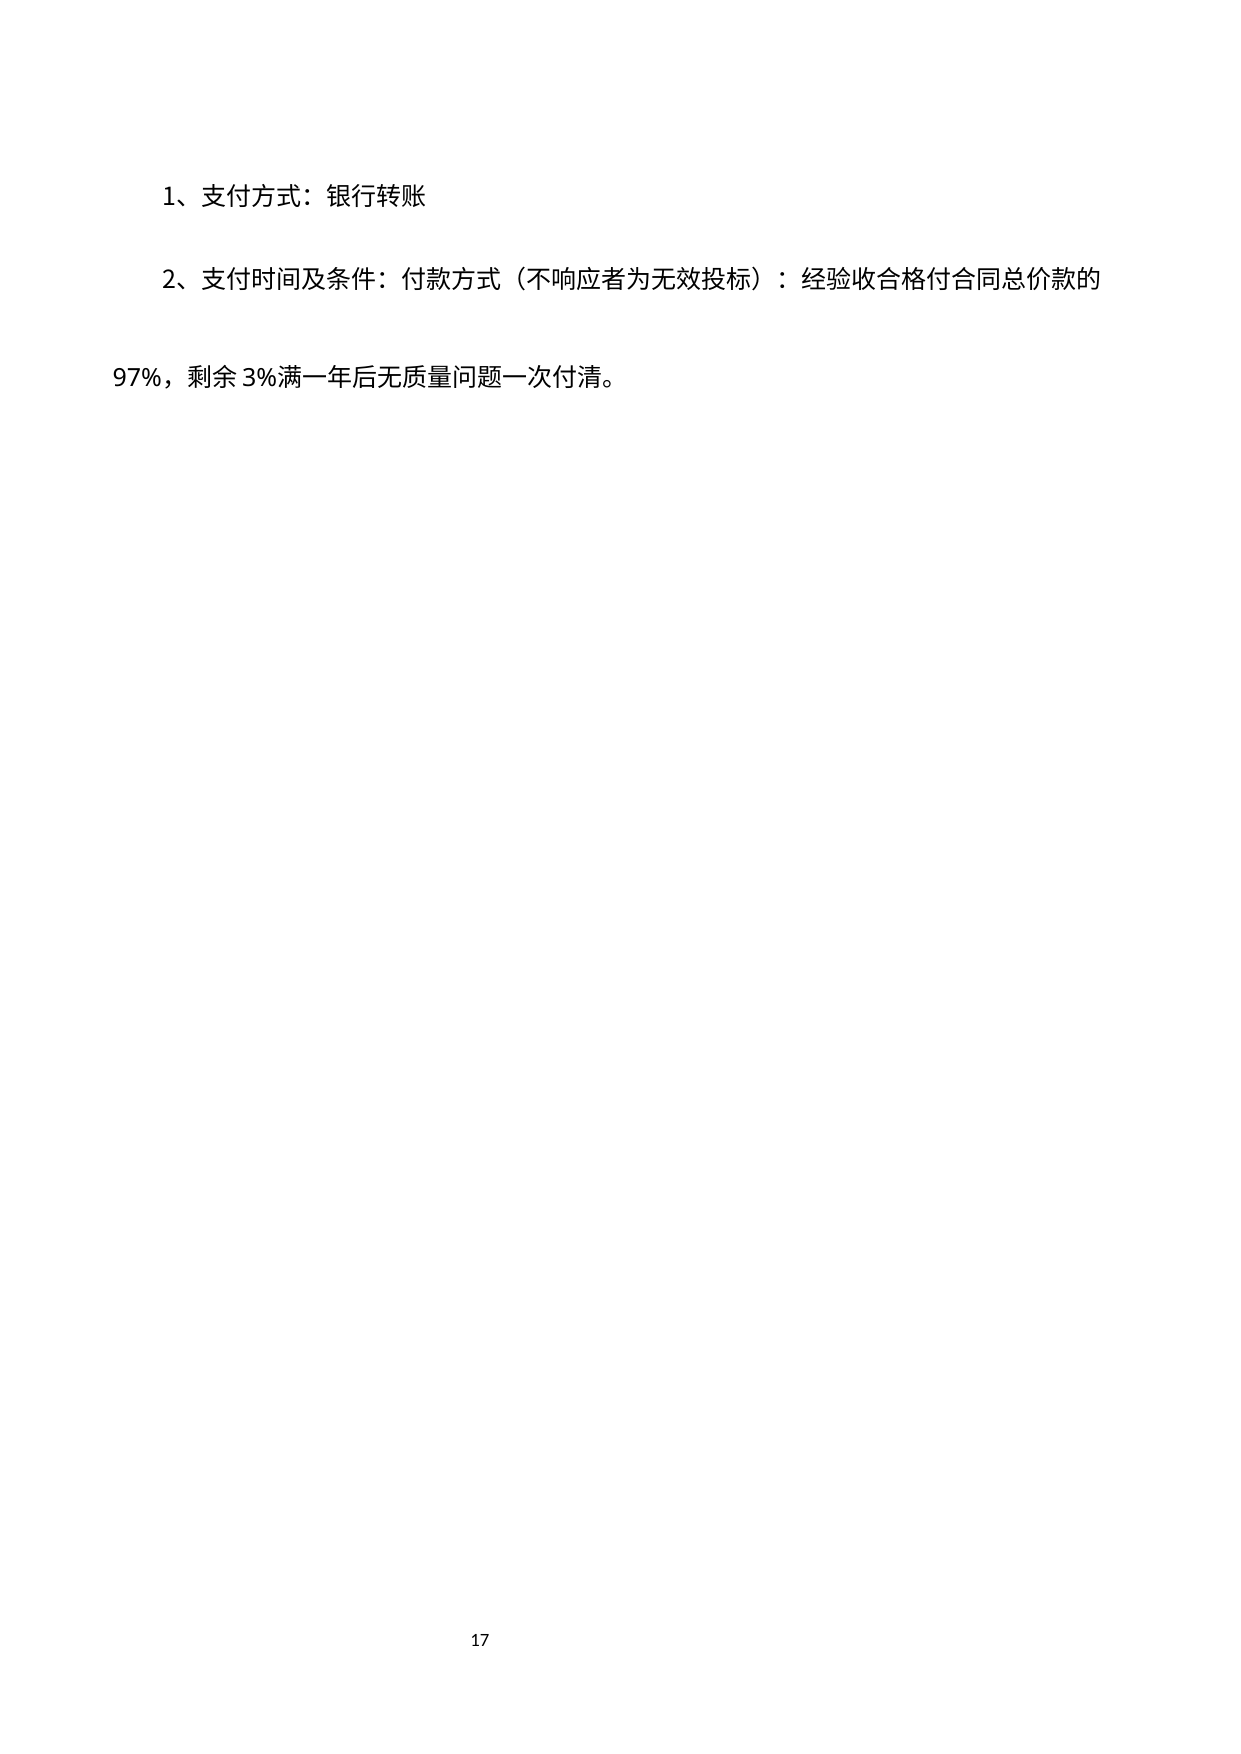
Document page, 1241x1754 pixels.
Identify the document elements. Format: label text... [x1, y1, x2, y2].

text 2、支付时间及条件：付款方式（不响应者为无效投标）：经验收合格付合同总价款的97%，剩余3%满一年后无质量问题一次付清。 [112, 245, 1128, 408]
text 1、支付方式：银行转账 [112, 162, 1128, 227]
